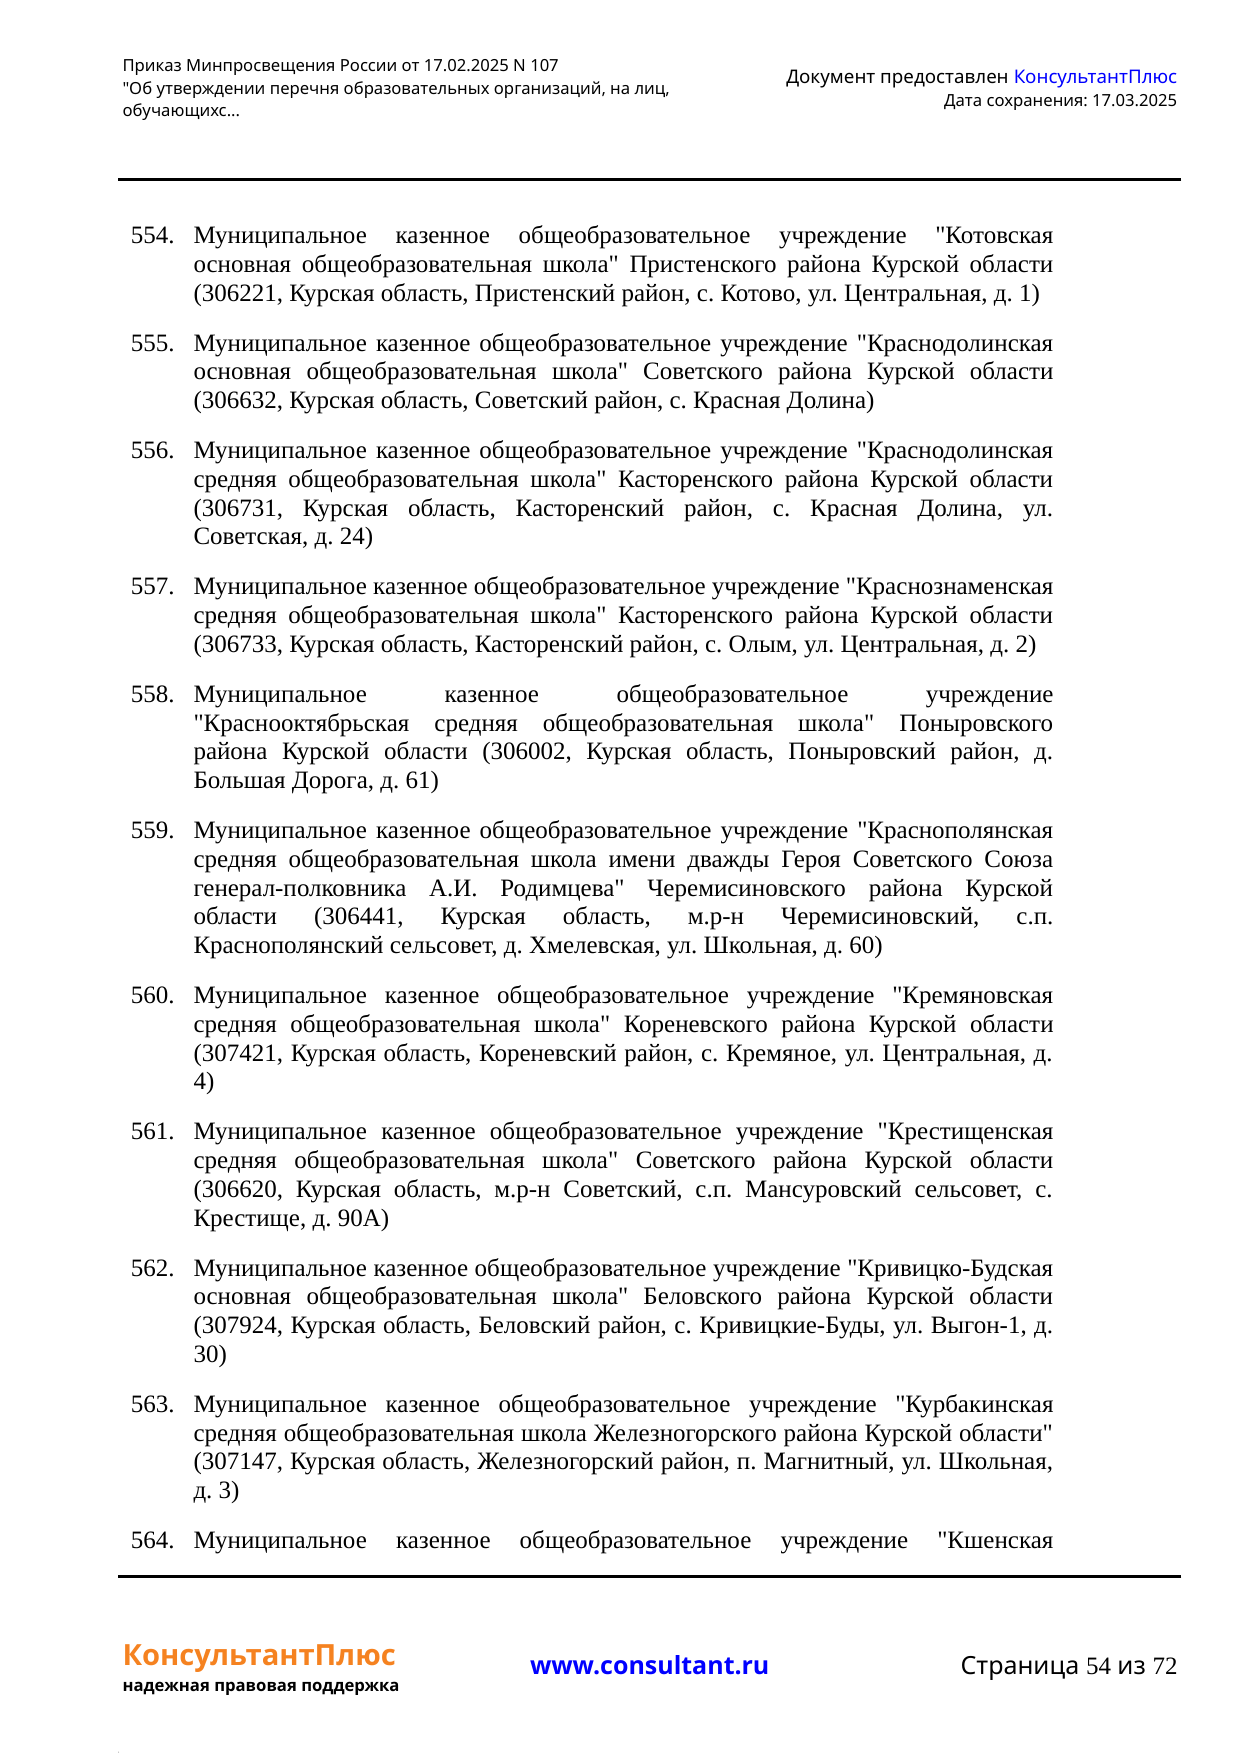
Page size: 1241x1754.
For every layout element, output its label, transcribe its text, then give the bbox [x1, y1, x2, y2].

table_cell 559. [118, 805, 187, 969]
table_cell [187, 1515, 1060, 1564]
table_cell Муниципальное казенное общеобразовательное учреждение "Котовская основная общеобразовательная школа" Пристенского района Курской области (306221, Курская область, Пристенский район, с. Котово, ул. Центральная, д. 1) [187, 210, 1060, 317]
table_cell Муниципальное казенное общеобразовательное учреждение "Крестищенская средняя общеобразовательная школа" Советского района Курской области (306620, Курская область, м.р-н Советский, с.п. Мансуровский сельсовет, с. Крестище, д. 90А) [187, 1106, 1060, 1242]
table_cell Муниципальное казенное общеобразовательное учреждение "Кремяновская средняя общеобразовательная школа" Кореневского района Курской области (307421, Курская область, Кореневский район, с. Кремяное, ул. Центральная, д. 4) [187, 970, 1060, 1106]
table_cell Муниципальное казенное общеобразовательное учреждение "Краснополянская средняя общеобразовательная школа имени дважды Героя Советского Союза генерал-полковника А.И. Родимцева" Черемисиновского района Курской области (306441, Курская область, м.р-н Черемисиновский, с.п. Краснополянский сельсовет, д. Хмелевская, ул. Школьная, д. 60) [187, 805, 1060, 969]
table_cell 563. [118, 1378, 187, 1514]
table_cell 560. [118, 970, 187, 1106]
table_cell Муниципальное казенное общеобразовательное учреждение "Краснодолинская средняя общеобразовательная школа" Касторенского района Курской области (306731, Курская область, Касторенский район, с. Красная Долина, ул. Советская, д. 24) [187, 425, 1060, 561]
table_cell 558. [118, 668, 187, 804]
table_cell 554. [118, 210, 187, 317]
table_cell 555. [118, 317, 187, 424]
table_cell Муниципальное казенное общеобразовательное учреждение "Краснознаменская средняя общеобразовательная школа" Касторенского района Курской области (306733, Курская область, Касторенский район, с. Олым, ул. Центральная, д. 2) [187, 561, 1060, 668]
table_cell 557. [118, 561, 187, 668]
table_cell 564. [118, 1515, 187, 1564]
table_cell 562. [118, 1242, 187, 1378]
table_cell 556. [118, 425, 187, 561]
table_cell 561. [118, 1106, 187, 1242]
table_cell Муниципальное казенное общеобразовательное учреждение "Краснодолинская основная общеобразовательная школа" Советского района Курской области (306632, Курская область, Советский район, с. Красная Долина) [187, 317, 1060, 424]
table_cell Муниципальное казенное общеобразовательное учреждение "Краснооктябрьская средняя общеобразовательная школа" Поныровского района Курской области (306002, Курская область, Поныровский район, д. Большая Дорога, д. 61) [187, 668, 1060, 804]
table_cell Муниципальное казенное общеобразовательное учреждение "Курбакинская средняя общеобразовательная школа Железногорского района Курской области" (307147, Курская область, Железногорский район, п. Магнитный, ул. Школьная, д. 3) [187, 1378, 1060, 1514]
table_cell Муниципальное казенное общеобразовательное учреждение "Кривицко-Будская основная общеобразовательная школа" Беловского района Курской области (307924, Курская область, Беловский район, с. Кривицкие-Буды, ул. Выгон-1, д. 30) [187, 1242, 1060, 1378]
